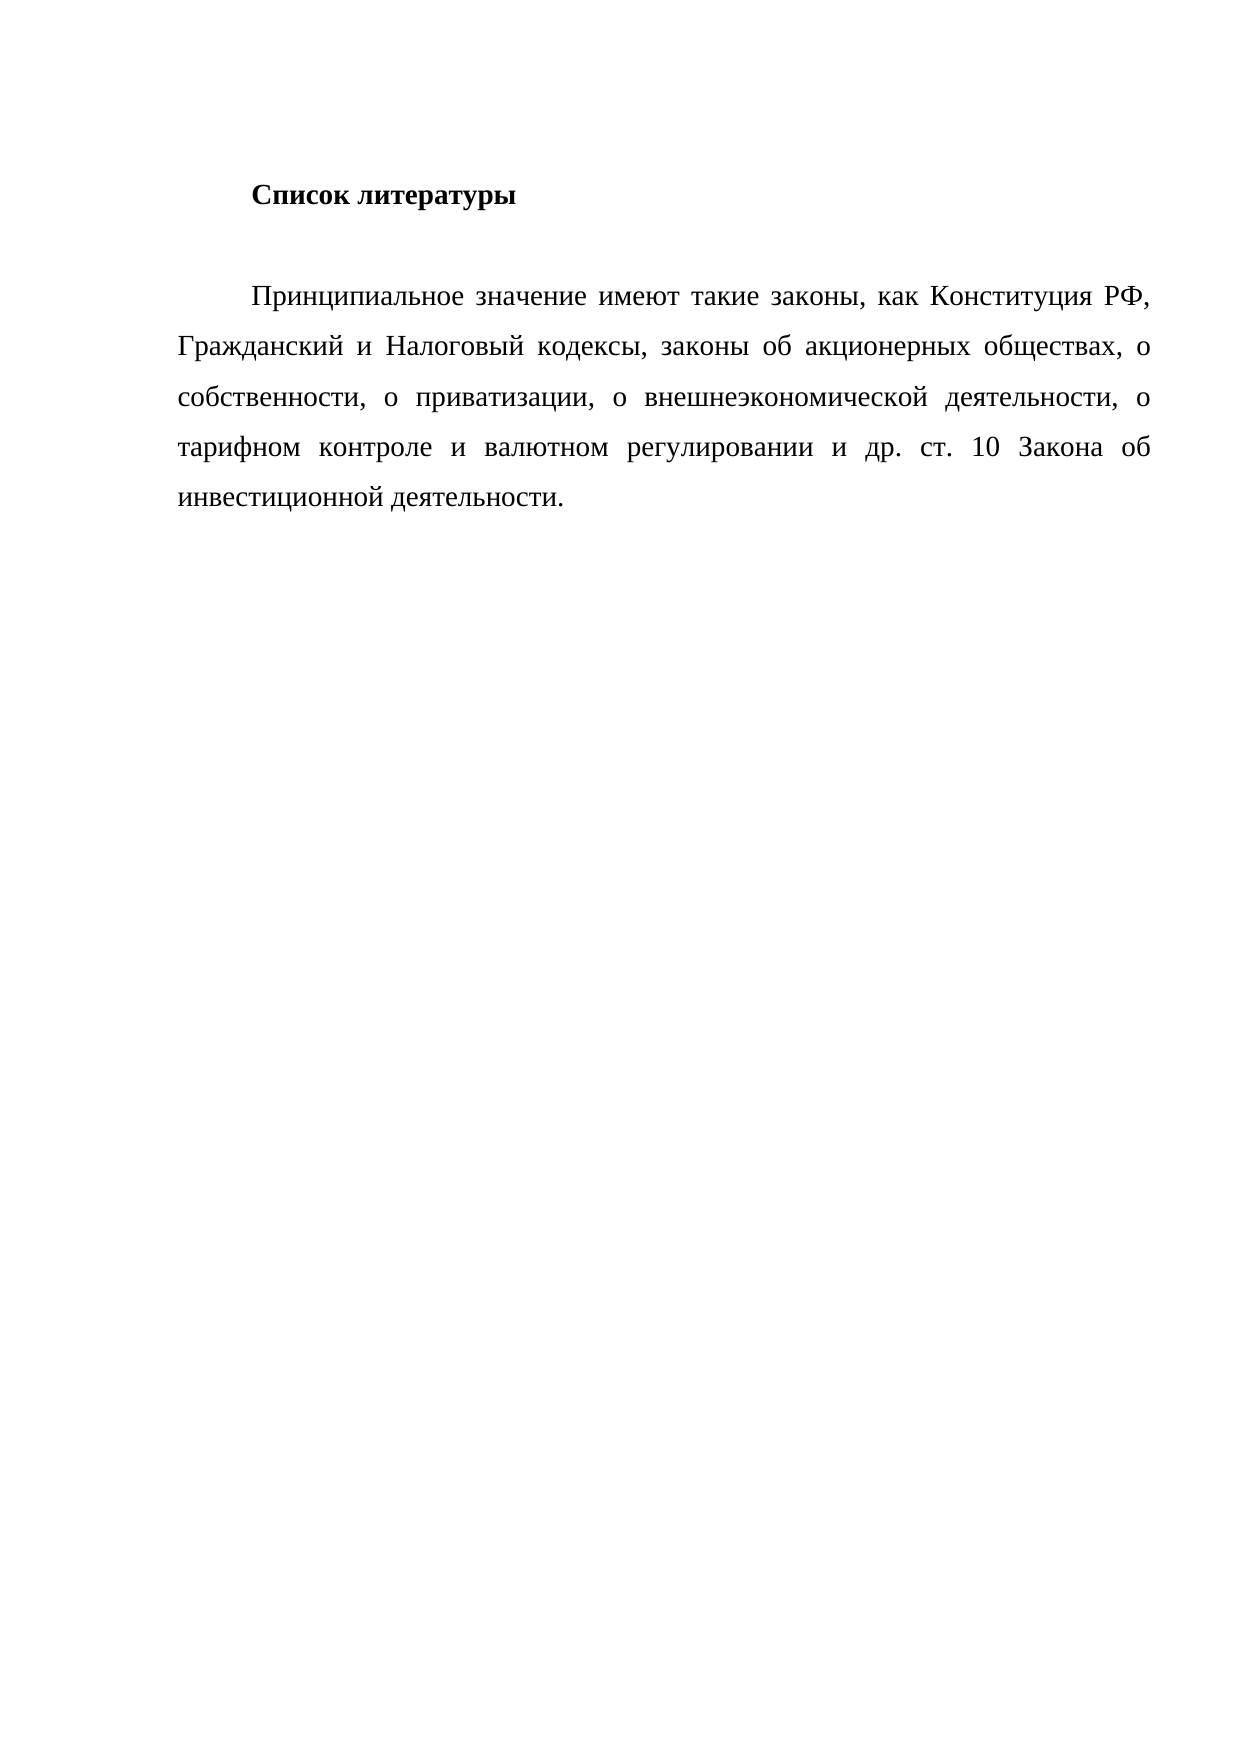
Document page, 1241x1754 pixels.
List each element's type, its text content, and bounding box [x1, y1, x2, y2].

text Список литературы [177, 177, 1152, 211]
text Принципиальное значение имеют такие законы, как Конституция РФ, Гражданский и Налоговый кодексы, законы об акционерных обществах, о собственности, о приватизации, о внешнеэкономической деятельности, о тарифном контроле и валютном регулировании и др. ст. 10 Закона об инвестиционной деятельности. [177, 278, 1152, 513]
